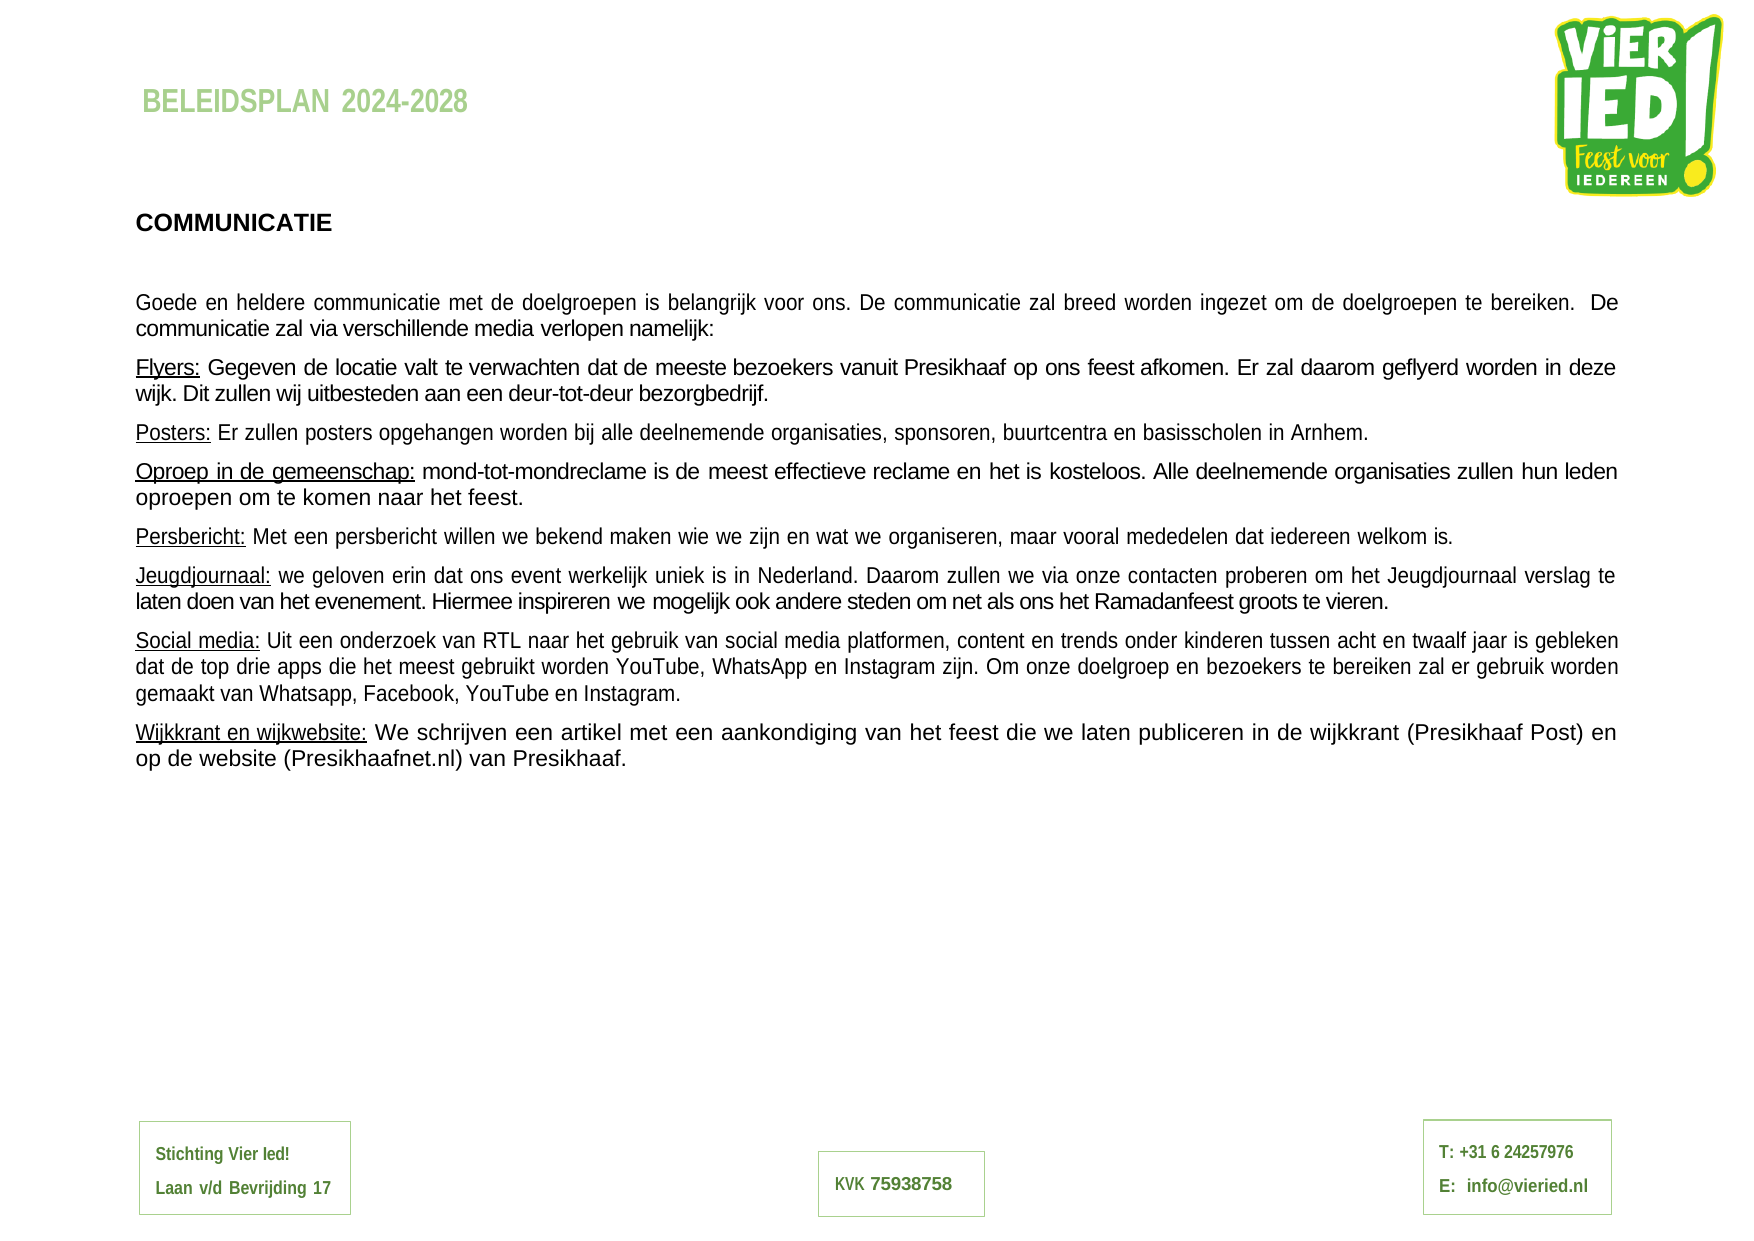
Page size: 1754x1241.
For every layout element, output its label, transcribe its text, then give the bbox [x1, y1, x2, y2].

text Persbericht: Met een persbericht willen we bekend maken wie we zijn en wat we organiseren, maar vooral mededelen dat iedereen welkom is. [135, 523, 1618, 549]
text Flyers: Gegeven de locatie valt te verwachten dat de meeste bezoekers vanuit Presikhaaf op ons feest afkomen. Er zal daarom geflyerd worden in deze wijk. Dit zullen wij uitbesteden aan een deur-tot-deur bezorgbedrijf. [135, 354, 1618, 406]
text Social media: Uit een onderzoek van RTL naar het gebruik van social media platformen, content en trends onder kinderen tussen acht en twaalf jaar is gebleken dat de top drie apps die het meest gebruikt worden YouTube, WhatsApp en Instagram zijn. Om onze doelgroep en bezoekers te bereiken zal er gebruik worden gemaakt van Whatsapp, Facebook, YouTube en Instagram. [135, 627, 1618, 706]
text Goede en heldere communicatie met de doelgroepen is belangrijk voor ons. De communicatie zal breed worden ingezet om de doelgroepen te bereiken. De communicatie zal via verschillende media verlopen namelijk: [135, 288, 1618, 341]
text Wijkkrant en wijkwebsite: We schrijven een artikel met een aankondiging van het feest die we laten publiceren in de wijkkrant (Presikhaaf Post) en op de website (Presikhaafnet.nl) van Presikhaaf. [135, 718, 1618, 771]
picture [1554, 14, 1724, 197]
text Jeugdjournaal: we geloven erin dat ons event werkelijk uniek is in Nederland. Daarom zullen we via onze contacten proberen om het Jeugdjournaal verslag te laten doen van het evenement. Hiermee inspireren we mogelijk ook andere steden om net als ons het Ramadanfeest groots te vieren. [135, 562, 1618, 614]
text Posters: Er zullen posters opgehangen worden bij alle deelnemende organisaties, sponsoren, buurtcentra en basisscholen in Arnhem. [135, 419, 1618, 445]
subtitle COMMUNICATIE [135, 208, 1618, 237]
text Oproep in de gemeenschap: mond-tot-mondreclame is de meest effectieve reclame en het is kosteloos. Alle deelnemende organisaties zullen hun leden oproepen om te komen naar het feest. [135, 458, 1618, 510]
